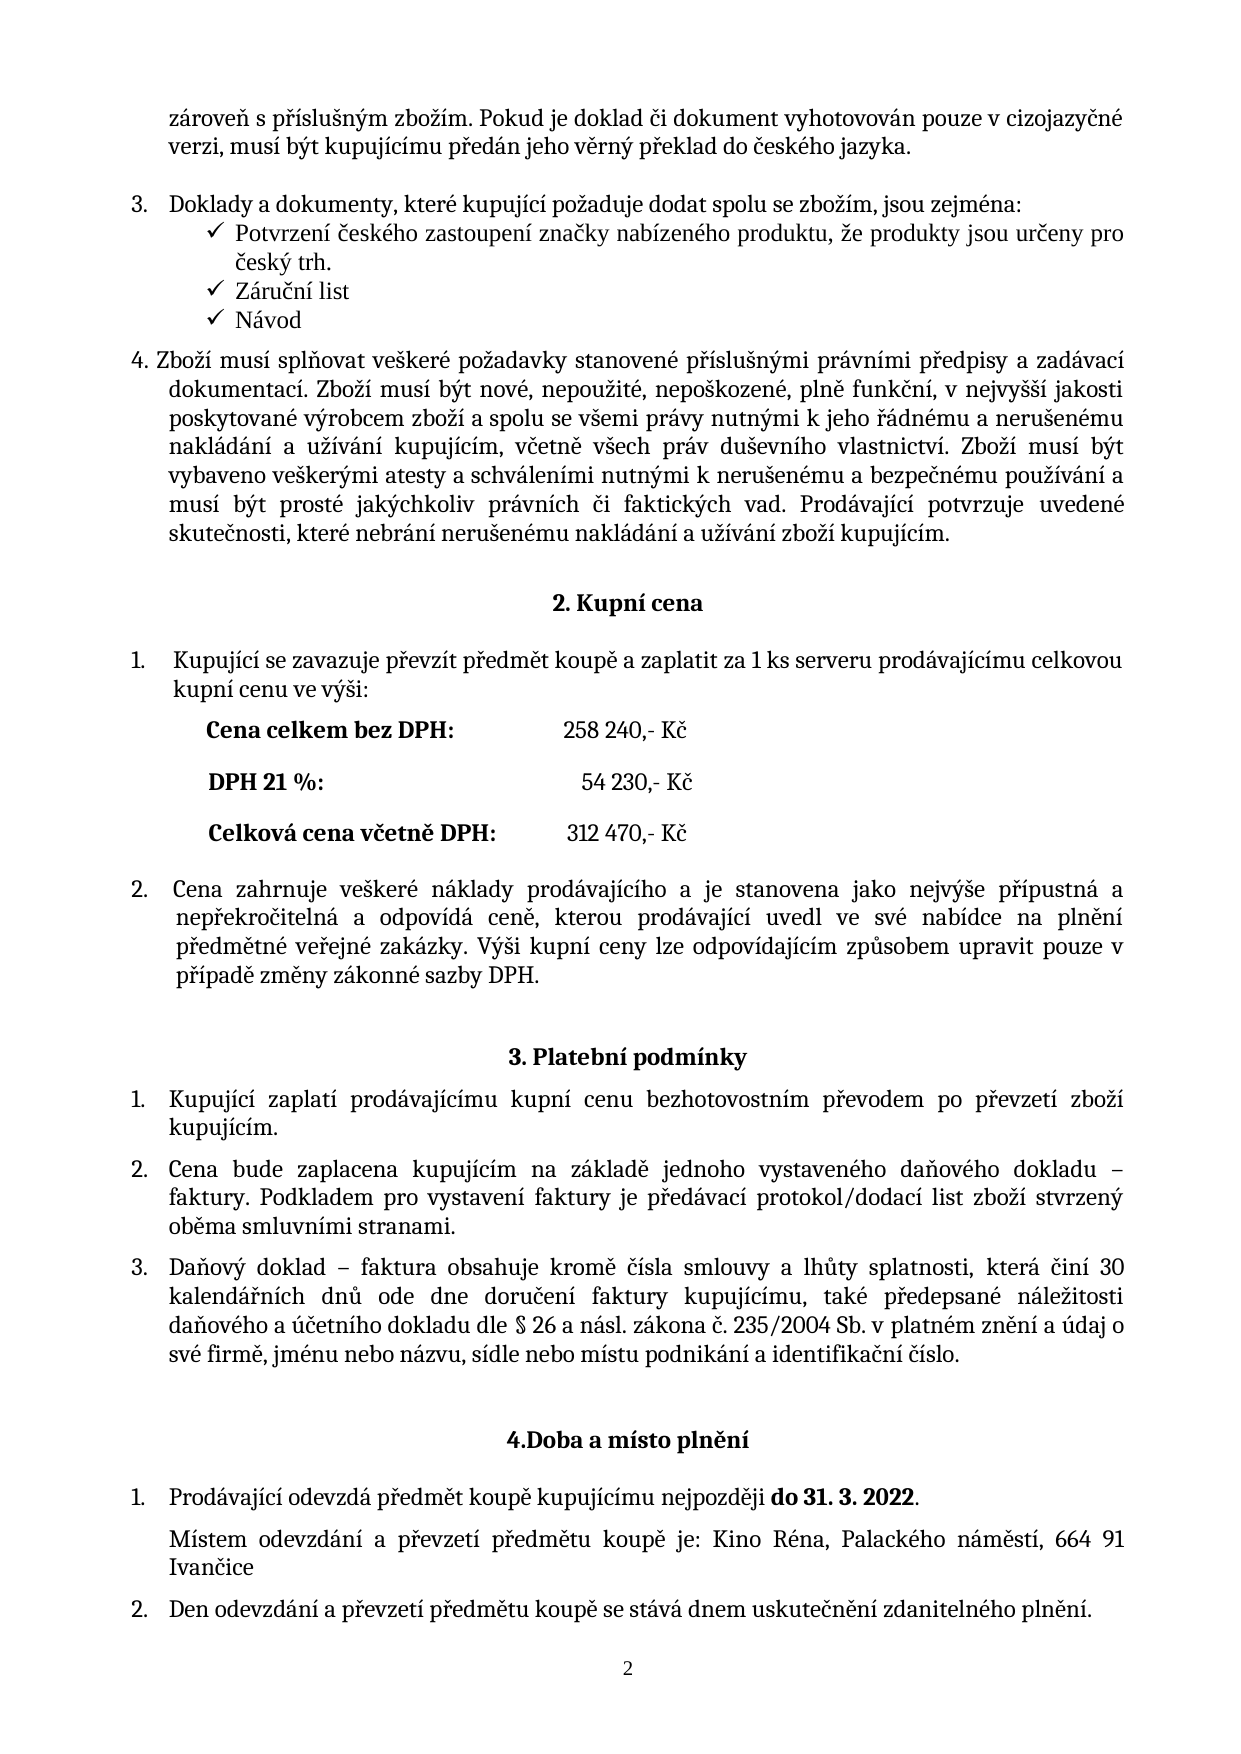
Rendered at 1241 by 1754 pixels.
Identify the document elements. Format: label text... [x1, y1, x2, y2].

list Cena bude zaplacena kupujícím na základě jednoho vystaveného daňového dokladu – faktury. Podkladem pro vystavení faktury je předávací protokol/dodací list zboží stvrzený oběma smluvními stranami. [131, 1154, 1124, 1241]
text 4. Zboží musí splňovat veškeré požadavky stanovené příslušnými právními předpisy a zadávací dokumentací. Zboží musí být nové, nepoužité, nepoškozené, plně funkční, v nejvyšší jakosti poskytované výrobcem zboží a spolu se všemi právy nutnými k jeho řádnému a nerušenému nakládání a užívání kupujícím, včetně všech práv duševního vlastnictví. Zboží musí být vybaveno veškerými atesty a schváleními nutnými k nerušenému a bezpečnému používání a musí být prosté jakýchkoliv právních či faktických vad. Prodávající potvrzuje uvedené skutečnosti, které nebrání nerušenému nakládání a užívání zboží kupujícím. [131, 346, 1124, 547]
list Záruční list [205, 276, 1124, 305]
text Místem odevzdání a převzetí předmětu koupě je: Kino Réna, Palackého náměstí, 664 91 Ivančice [169, 1524, 1124, 1582]
list Platební podmínky [131, 1043, 1124, 1072]
list Kupující zaplatí prodávajícímu kupní cenu bezhotovostním převodem po převzetí zboží kupujícím. [131, 1084, 1124, 1142]
list Prodávající odevzdá předmět koupě kupujícímu nejpozději do 31. 3. 2022. [131, 1483, 1124, 1512]
list Kupní cena [131, 588, 1124, 617]
list Potvrzení českého zastoupení značky nabízeného produktu, že produkty jsou určeny pro český trh. [205, 218, 1124, 276]
list Den odevzdání a převzetí předmětu koupě se stává dnem uskutečnění zdanitelného plnění. [131, 1594, 1124, 1623]
list Doba a místo plnění [131, 1426, 1124, 1454]
text Cena celkem bez DPH: 258 240,- Kč [131, 716, 1124, 745]
list Doklady a dokumenty, které kupující požaduje dodat spolu se zbožím, jsou zejména: [131, 190, 1124, 218]
text 1. Kupující se zavazuje převzít předmět koupě a zaplatit za 1 ks serveru prodávajícímu celkovou kupní cenu ve výši: [131, 646, 1124, 703]
list Cena zahrnuje veškeré náklady prodávajícího a je stanovena jako nejvýše přípustná a nepřekročitelná a odpovídá ceně, kterou prodávající uvedl ve své nabídce na plnění předmětné veřejné zakázky. Výši kupní ceny lze odpovídajícím způsobem upravit pouze v případě změny zákonné sazby DPH. [131, 874, 1124, 989]
list Daňový doklad – faktura obsahuje kromě čísla smlouvy a lhůty splatnosti, která činí 30 kalendářních dnů ode dne doručení faktury kupujícímu, také předepsané náležitosti daňového a účetního dokladu dle § násl. zákona č. 235/2004 Sb. v platném znění a údaj o své firmě, jménu nebo názvu, sídle nebo místu podnikání a identifikační číslo. [131, 1253, 1124, 1368]
text Celková cena včetně DPH: 312 470,- Kč [176, 819, 1124, 848]
text DPH 21 %: 54 230,- Kč [131, 767, 1124, 796]
list Návod [205, 305, 1124, 333]
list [131, 103, 1124, 161]
